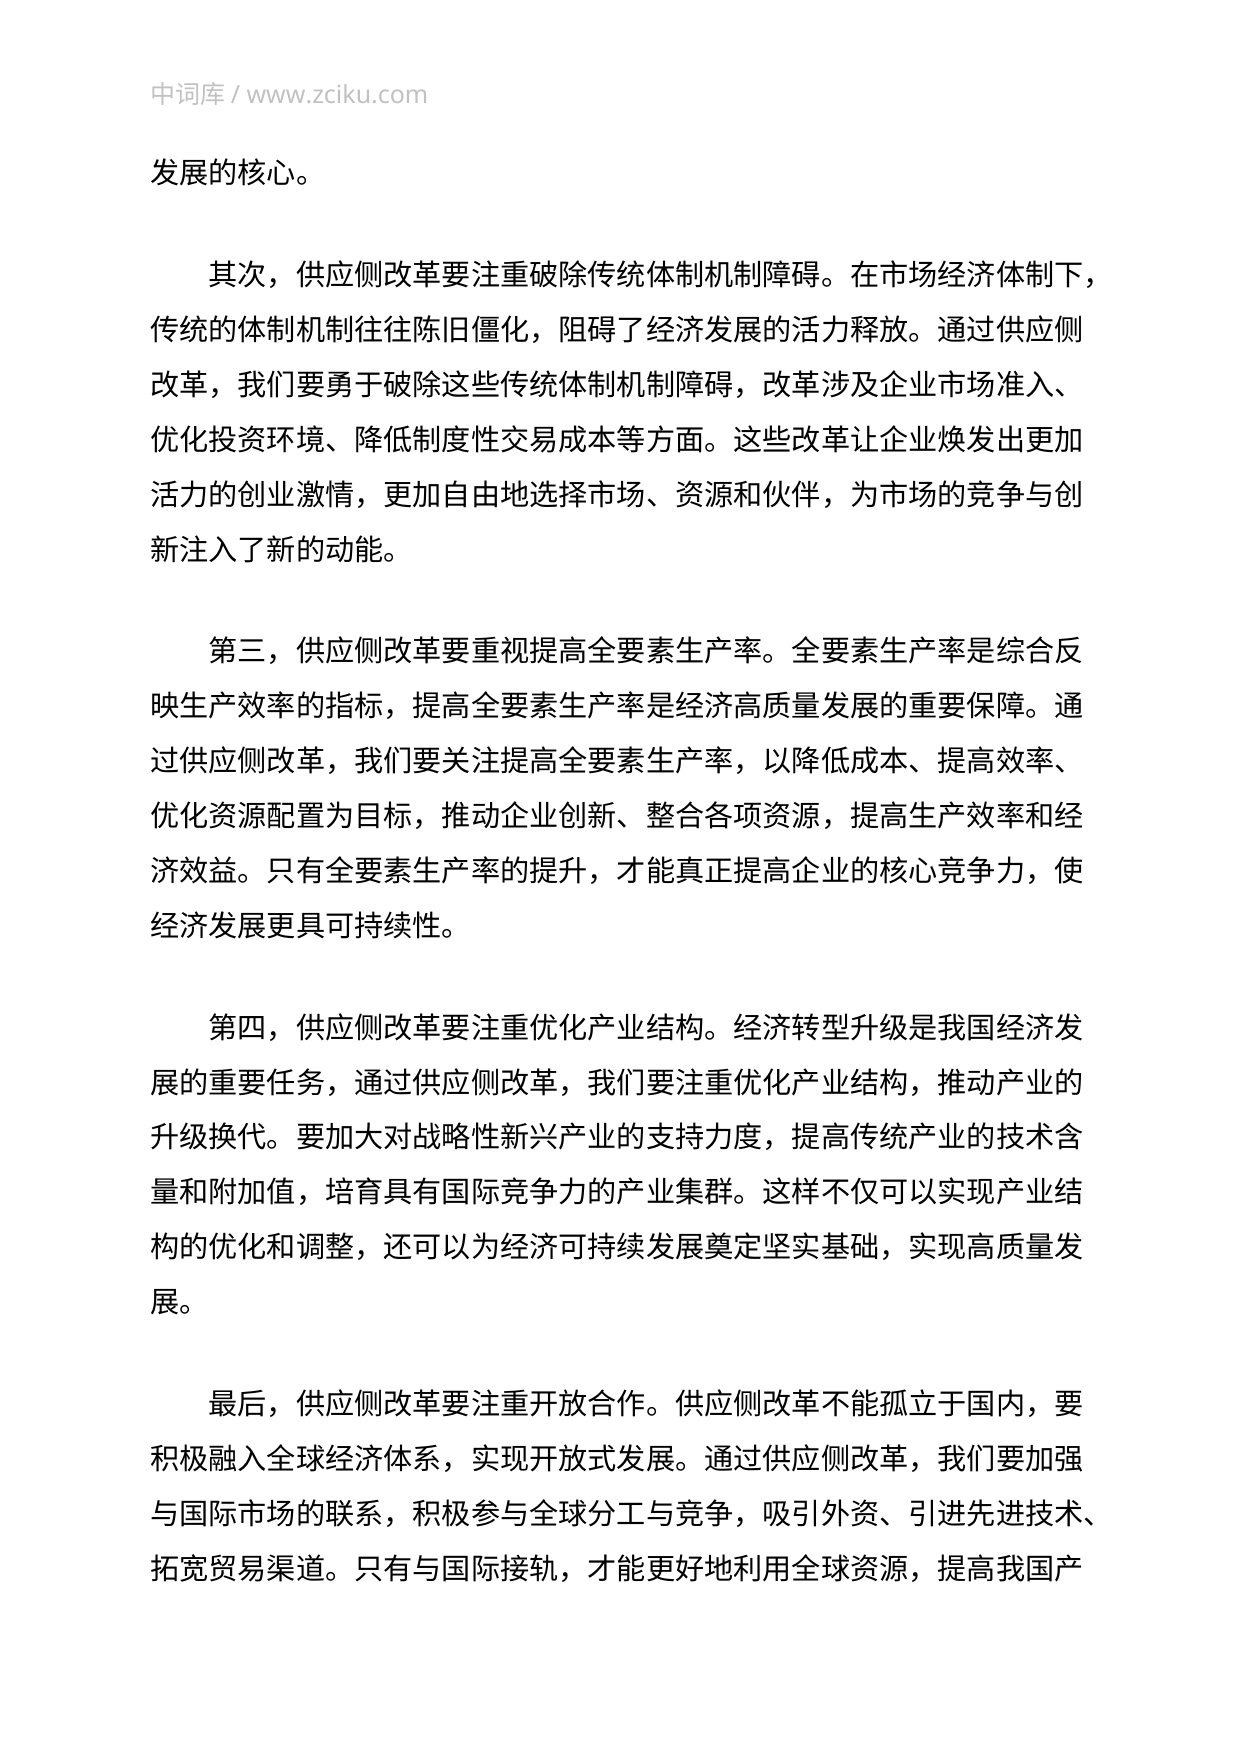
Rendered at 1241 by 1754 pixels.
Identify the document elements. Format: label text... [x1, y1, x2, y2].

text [150, 150, 1090, 192]
text 第三，供应侧改革要重视提高全要素生产率。全要素生产率是综合反映生产效率的指标，提高全要素生产率是经济高质量发展的重要保障。通过供应侧改革，我们要关注提高全要素生产率，以降低成本、提高效率、优化资源配置为目标，推动企业创新、整合各项资源，提高生产效率和经济效益。只有全要素生产率的提升，才能真正提高企业的核心竞争力，使经济发展更具可持续性。 [150, 628, 1090, 945]
text 第四，供应侧改革要注重优化产业结构。经济转型升级是我国经济发展的重要任务，通过供应侧改革，我们要注重优化产业结构，推动产业的升级换代。要加大对战略性新兴产业的支持力度，提高传统产业的技术含量和附加值，培育具有国际竞争力的产业集群。这样不仅可以实现产业结构的优化和调整，还可以为经济可持续发展奠定坚实基础，实现高质量发展。 [150, 1004, 1090, 1321]
text 其次，供应侧改革要注重破除传统体制机制障碍。在市场经济体制下，传统的体制机制往往陈旧僵化，阻碍了经济发展的活力释放。通过供应侧改革，我们要勇于破除这些传统体制机制障碍，改革涉及企业市场准入、优化投资环境、降低制度性交易成本等方面。这些改革让企业焕发出更加活力的创业激情，更加自由地选择市场、资源和伙伴，为市场的竞争与创新注入了新的动能。 [150, 252, 1090, 568]
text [150, 1381, 1090, 1587]
